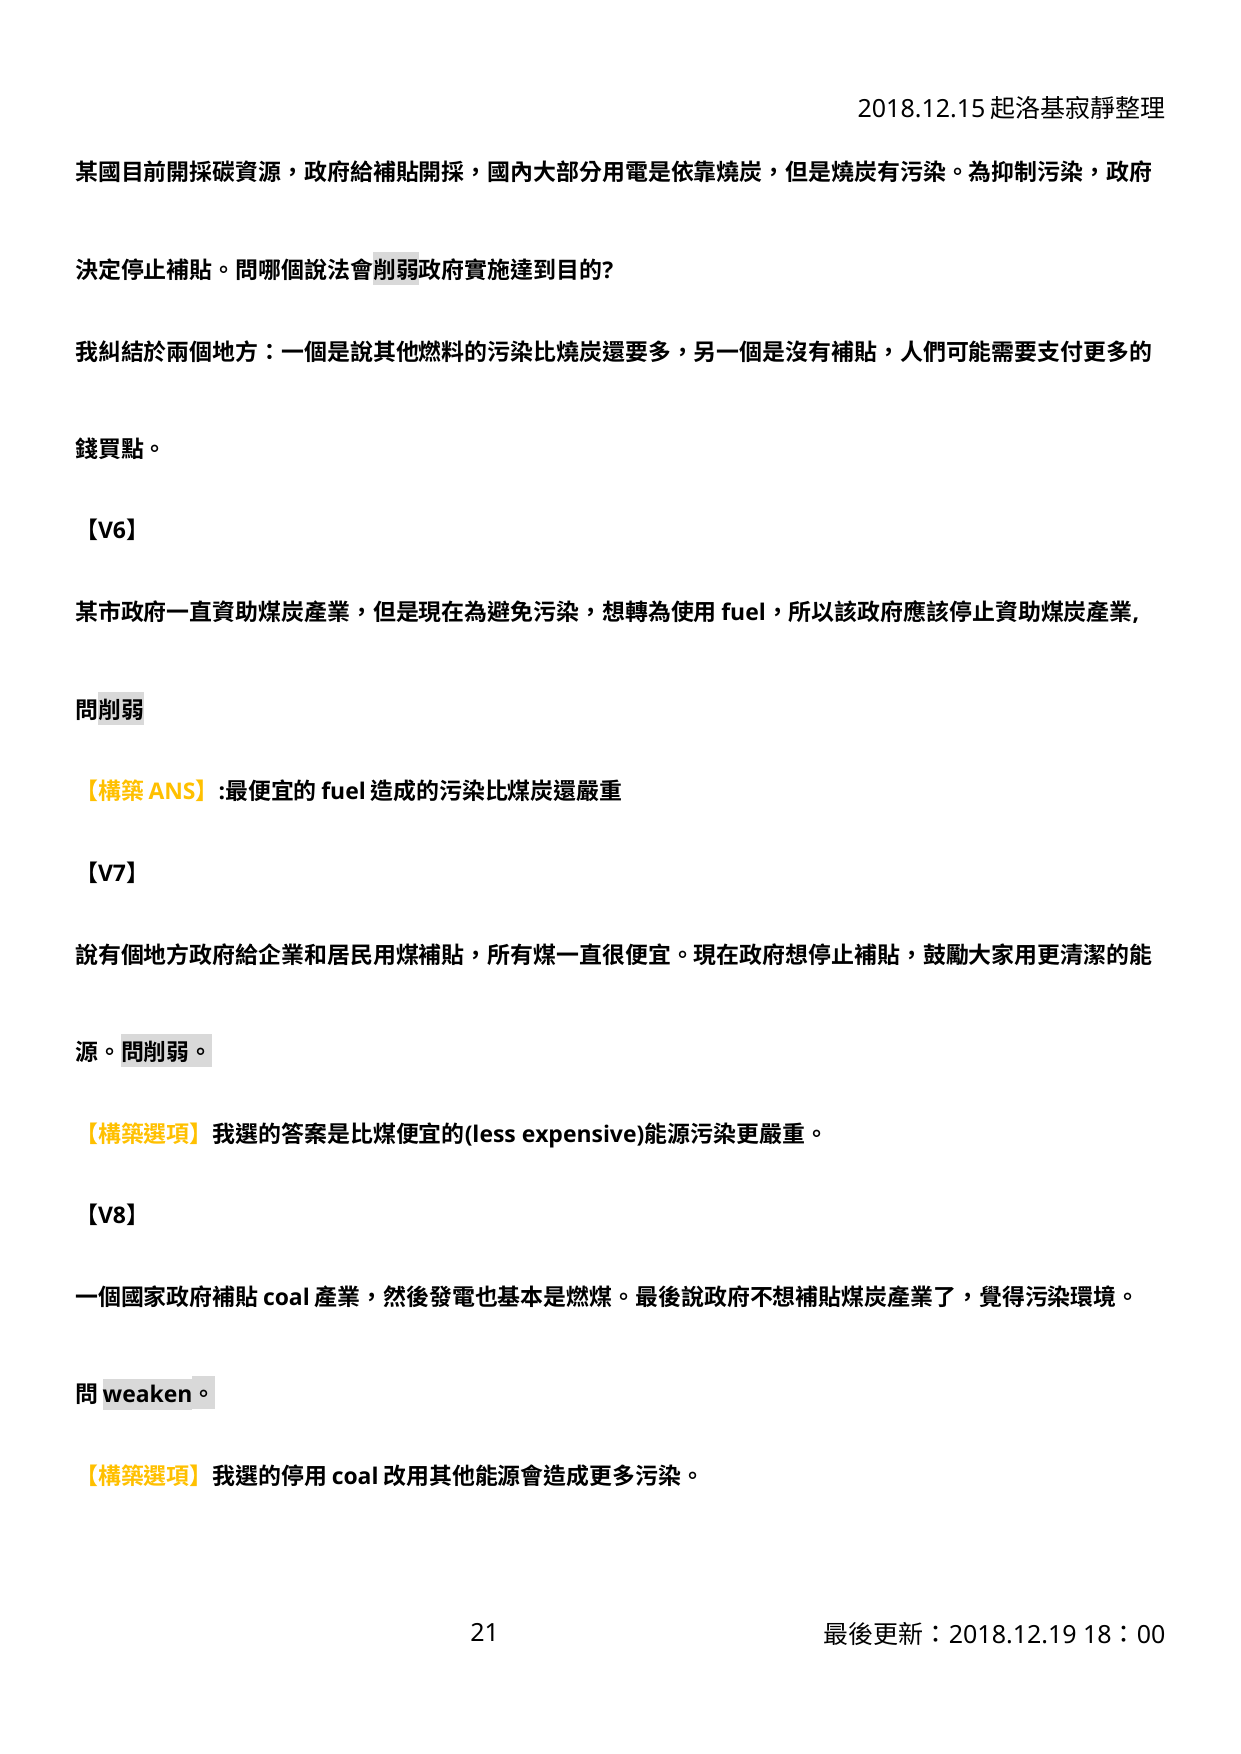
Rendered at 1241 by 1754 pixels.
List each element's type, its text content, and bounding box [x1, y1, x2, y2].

text 某國目前開採碳資源，政府給補貼開採，國內大部分用電是依靠燒炭，但是燒炭有污染。為抑制污染，政府決定停止補貼。問哪個說法會削弱政府實施達到目的? [75, 138, 1165, 301]
text 一個國家政府補貼coal產業，然後發電也基本是燃煤。最後說政府不想補貼煤炭產業了，覺得污染環境。 問weaken。 [75, 1263, 1165, 1426]
text 某市政府一直資助煤炭產業，但是現在為避免污染，想轉為使用fuel，所以該政府應該停止資助煤炭產業, 問削弱 [75, 578, 1165, 741]
text 【構築選項】我選的答案是比煤便宜的(less expensive)能源污染更嚴重。 [75, 1100, 1165, 1165]
text 【V7】 [75, 839, 1165, 904]
text 【構築ANS】:最便宜的fuel造成的污染比煤炭還嚴重 [75, 757, 1165, 822]
text 【V6】 [75, 497, 1165, 562]
text 【V8】 [75, 1181, 1165, 1246]
text 說有個地方政府給企業和居民用煤補貼，所有煤一直很便宜。現在政府想停止補貼，鼓勵大家用更清潔的能源。問削弱。 [75, 921, 1165, 1083]
text 【構築選項】我選的停用coal改用其他能源會造成更多污染。 [75, 1442, 1165, 1507]
text 我糾結於兩個地方：一個是說其他燃料的污染比燒炭還要多，另一個是沒有補貼，人們可能需要支付更多的錢買點。 [75, 317, 1165, 480]
